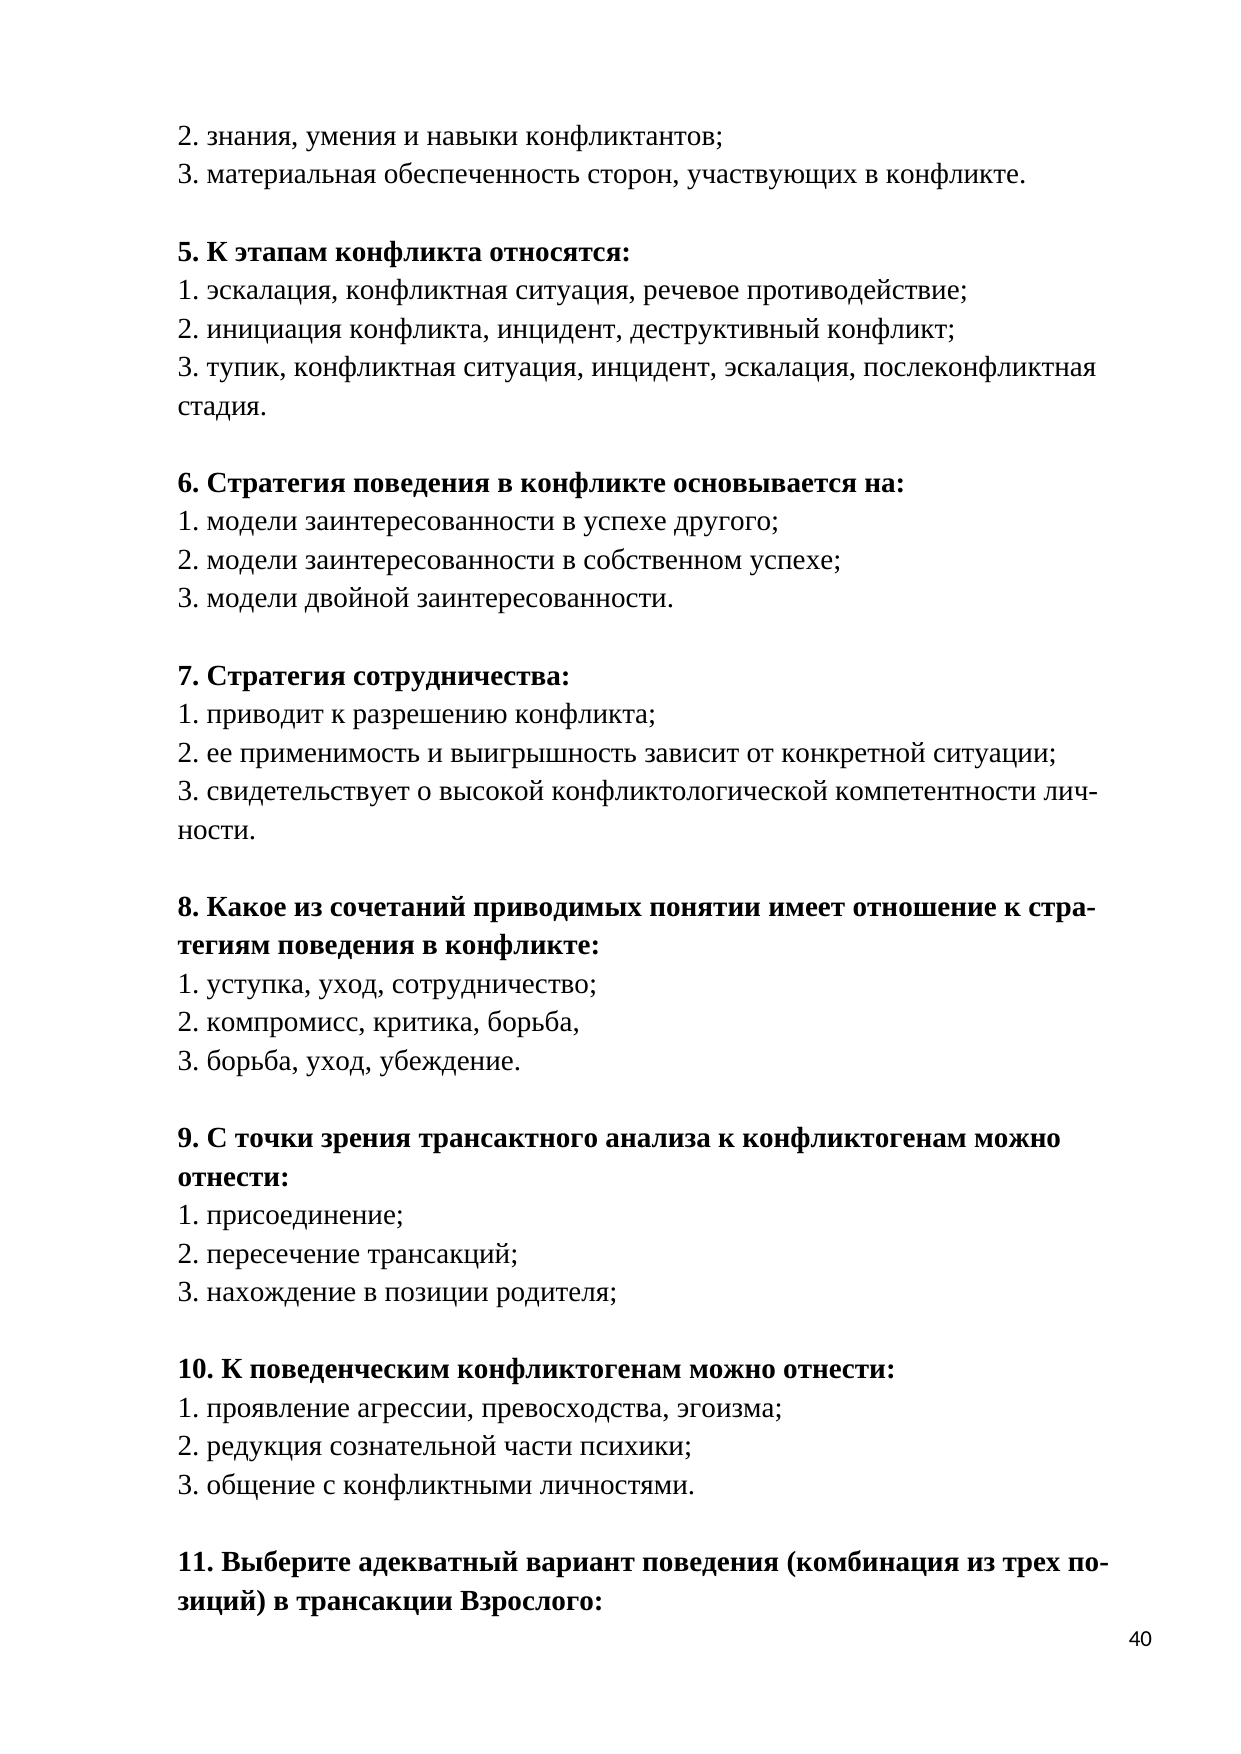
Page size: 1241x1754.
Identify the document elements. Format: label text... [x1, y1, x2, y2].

text 6. Стратегия поведения в конфликте основывается на: [177, 465, 1152, 498]
text 3. модели двойной заинтересованности. [177, 581, 1152, 614]
text 2. модели заинтересованности в собственном успехе; [177, 542, 1152, 576]
text 1. проявление агрессии, превосходства, эгоизма; [177, 1390, 1152, 1423]
text 10. К поведенческим конфликтогенам можно отнести: [177, 1351, 1152, 1385]
text 2. знания, умения и навыки конфликтантов; [177, 118, 1152, 152]
text 2. ее применимость и выигрышность зависит от конкретной ситуации; [177, 735, 1152, 768]
text стадия. [177, 388, 1152, 421]
text 3. свидетельствует о высокой конфликтологической компетентности лич- [177, 773, 1152, 807]
text 9. С точки зрения трансактного анализа к конфликтогенам можно [177, 1120, 1152, 1154]
text 5. К этапам конфликта относятся: [177, 234, 1152, 267]
text тегиям поведения в конфликте: [177, 927, 1152, 961]
text 3. материальная обеспеченность сторон, участвующих в конфликте. [177, 157, 1152, 190]
text 2. компромисс, критика, борьба, [177, 1004, 1152, 1038]
text 1. уступка, уход, сотрудничество; [177, 966, 1152, 999]
text отнести: [177, 1159, 1152, 1192]
text 1. эскалация, конфликтная ситуация, речевое противодействие; [177, 272, 1152, 306]
text 3. нахождение в позиции родителя; [177, 1274, 1152, 1308]
text 2. редукция сознательной части психики; [177, 1428, 1152, 1462]
text 3. борьба, уход, убеждение. [177, 1043, 1152, 1077]
text 8. Какое из сочетаний приводимых понятии имеет отношение к стра- [177, 889, 1152, 922]
text 1. приводит к разрешению конфликта; [177, 696, 1152, 730]
text 3. общение с конфликтными личностями. [177, 1467, 1152, 1501]
text 11. Выберите адекватный вариант поведения (комбинация из трех по- [177, 1544, 1152, 1578]
text 1. модели заинтересованности в успехе другого; [177, 503, 1152, 537]
text 3. тупик, конфликтная ситуация, инцидент, эскалация, послеконфликтная [177, 349, 1152, 383]
text 1. присоединение; [177, 1197, 1152, 1231]
text 2. пересечение трансакций; [177, 1236, 1152, 1269]
text 7. Стратегия сотрудничества: [177, 658, 1152, 691]
text ности. [177, 812, 1152, 845]
text зиций) в трансакции Взрослого: [177, 1583, 1152, 1616]
text 2. инициация конфликта, инцидент, деструктивный конфликт; [177, 311, 1152, 344]
